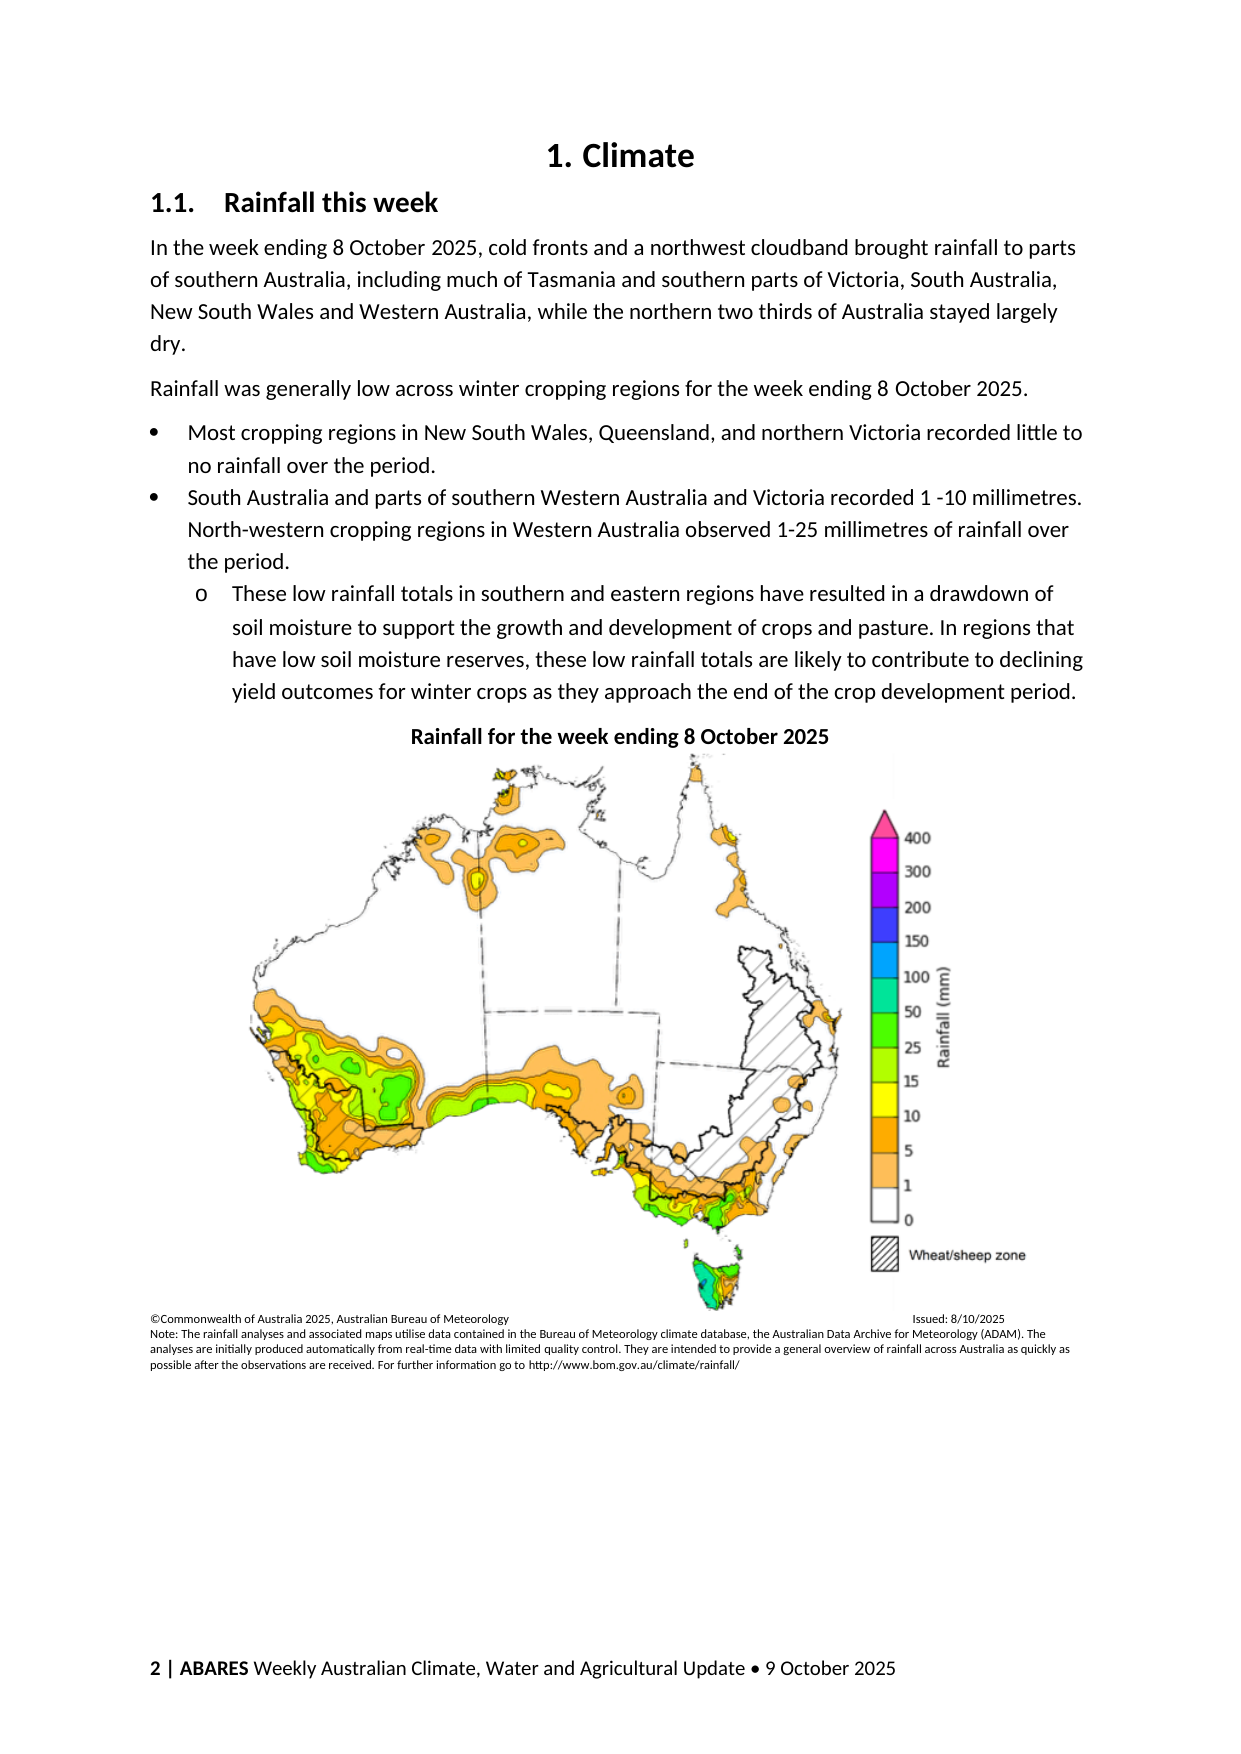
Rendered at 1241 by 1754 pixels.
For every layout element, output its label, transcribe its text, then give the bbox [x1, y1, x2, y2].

text Note: The rainfall analyses and associated maps utilise data contained in the Bureau of Meteorology climate database, the Australian Data Archive for Meteorology (ADAM). The analyses are initially produced automatically from real-time data with limited quality control. They are intended to provide a general overview of rainfall across Australia as quickly as possible after the observations are received. For further information go to http://www.bom.gov.au/climate/rainfall/ [150, 1326, 1090, 1372]
picture [209, 750, 1036, 1311]
list These low rainfall totals in southern and eastern regions have resulted in a drawdown of soil moisture to support the growth and development of crops and pasture. In regions that have low soil moisture reserves, these low rainfall totals are likely to contribute to declining yield outcomes for winter crops as they approach the end of the crop development period. [194, 579, 1090, 705]
list South Australia and parts of southern Western Australia and Victoria recorded 1 -10 millimetres. North-western cropping regions in Western Australia observed 1-25 millimetres of rainfall over the period. [150, 483, 1090, 575]
text ©Commonwealth of Australia 2025, Australian Bureau of Meteorology Issued: 8/10/2025 [150, 1311, 1090, 1326]
subtitle Climate [150, 133, 1090, 176]
list Most cropping regions in New South Wales, Queensland, and northern Victoria recorded little to no rainfall over the period. [150, 418, 1090, 479]
subtitle Rainfall this week [150, 184, 1090, 220]
subtitle Rainfall for the week ending 8 October 2025 [150, 722, 1090, 750]
text In the week ending 8 October 2025, cold fronts and a northwest cloudband brought rainfall to parts of southern Australia, including much of Tasmania and southern parts of Victoria, South Australia, New South Wales and Western Australia, while the northern two thirds of Australia stayed largely dry. [150, 233, 1090, 357]
text Rainfall was generally low across winter cropping regions for the week ending 8 October 2025. [150, 374, 1090, 402]
